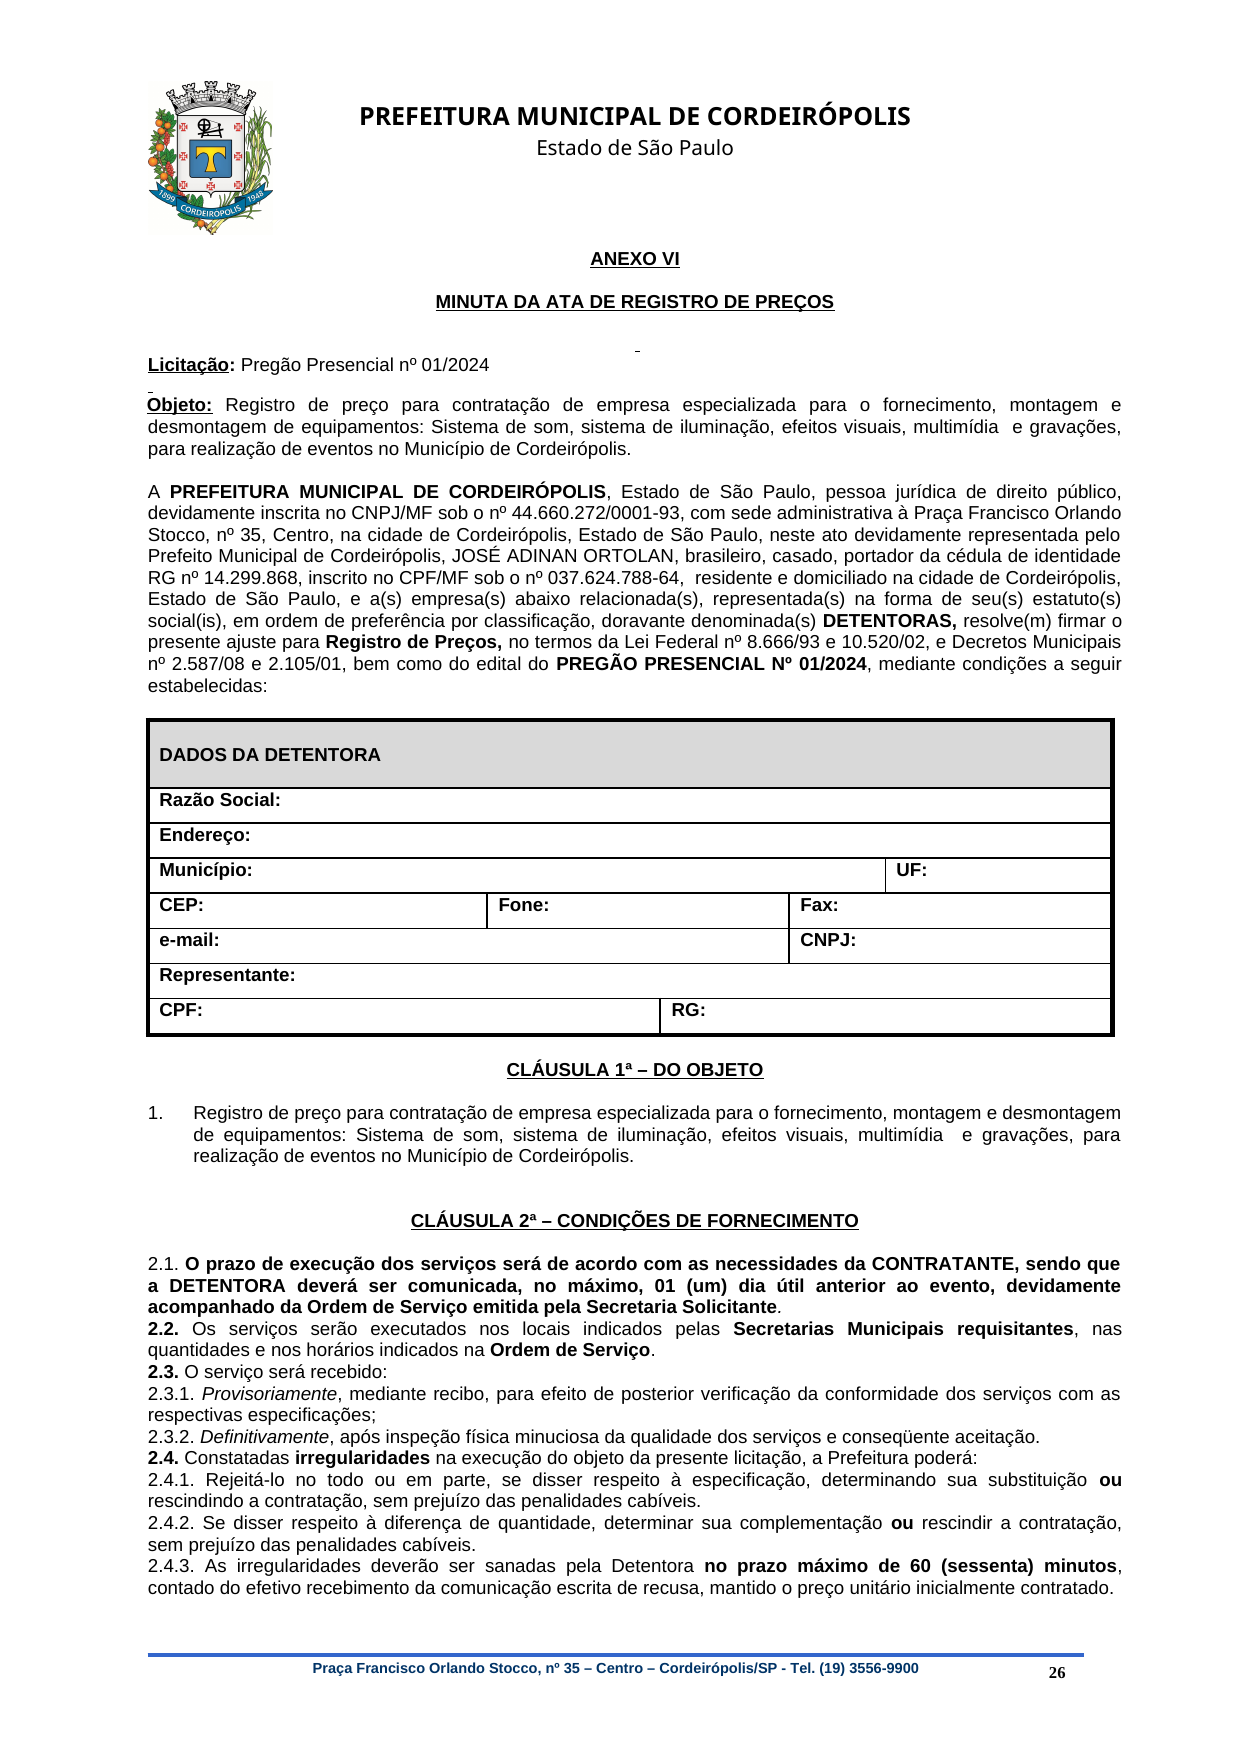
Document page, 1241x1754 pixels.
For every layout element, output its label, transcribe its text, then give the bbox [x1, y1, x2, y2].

title MINUTA DA ATA DE REGISTRO DE PREÇOS [148, 291, 1122, 313]
text Licitação: Pregão Presencial nº 01/2024 [148, 353, 1122, 375]
title CLÁUSULA 1ª – DO OBJETO [148, 1059, 1122, 1081]
text 2.2. Os serviços serão executados nos locais indicados pelas Secretarias Municipais requisitantes, nas quantidades e nos horários indicados na Ordem de Serviço. [148, 1318, 1122, 1361]
title A PREFEITURA MUNICIPAL DE CORDEIRÓPOLIS, Estado de São Paulo, pessoa jurídica de direito público, devidamente inscrita no CNPJ/MF sob o nº 44.660.272/0001-93, com sede administrativa à Praça Francisco Orlando Stocco, nº 35, Centro, na cidade de Cordeirópolis, Estado de São Paulo, neste ato devidamente representada pelo Prefeito Municipal de Cordeirópolis, JOSÉ ADINAN ORTOLAN, brasileiro, casado, portador da cédula de identidade RG nº 14.299.868, inscrito no CPF/MF sob o nº 037.624.788-64, residente e domiciliado na cidade de Cordeirópolis, Estado de São Paulo, e a(s) empresa(s) abaixo relacionada(s), representada(s) na forma de seu(s) estatuto(s) social(is), em ordem de preferência por classificação, doravante denominada(s) DETENTORAS, resolve(m) firmar o presente ajuste para Registro de Preços, no termos da Lei Federal nº 8.666/93 e 10.520/02, e Decretos Municipais nº 2.587/08 e 2.105/01, bem como do edital do PREGÃO PRESENCIAL Nº 01/2024, mediante condições a seguir estabelecidas: [148, 480, 1122, 696]
text 2.3.1. Provisoriamente, mediante recibo, para efeito de posterior verificação da conformidade dos serviços com as respectivas especificações; [148, 1382, 1122, 1426]
table_cell Fax: [790, 894, 1110, 927]
title CLÁUSULA 2ª – CONDIÇÕES DE FORNECIMENTO [148, 1210, 1122, 1231]
table_cell Endereço: [150, 824, 1110, 857]
table_cell CEP: [150, 894, 486, 927]
table_cell Fone: [488, 894, 788, 927]
table_cell Município: [150, 859, 885, 892]
table_header DADOS DA DETENTORA [150, 722, 1110, 787]
text 2.4.2. Se disser respeito à diferença de quantidade, determinar sua complementação ou rescindir a contratação, sem prejuízo das penalidades cabíveis. [148, 1512, 1122, 1555]
table_cell RG: [661, 999, 1110, 1033]
title Objeto: Registro de preço para contratação de empresa especializada para o fornecimento, montagem e desmontagem de equipamentos: Sistema de som, sistema de iluminação, efeitos visuais, multimídia e gravações, para realização de eventos no Município de Cordeirópolis. [147, 394, 1122, 459]
table_cell CNPJ: [790, 929, 1110, 962]
text 2.4.1. Rejeitá-lo no todo ou em parte, se disser respeito à especificação, determinando sua substituição ou rescindindo a contratação, sem prejuízo das penalidades cabíveis. [148, 1469, 1122, 1512]
text 2.3. O serviço será recebido: [148, 1361, 1122, 1382]
table_cell UF: [886, 859, 1110, 892]
picture [148, 81, 273, 235]
table_cell e-mail: [150, 929, 788, 962]
text 2.4.3. As irregularidades deverão ser sanadas pela Detentora no prazo máximo de 60 (sessenta) minutos, contado do efetivo recebimento da comunicação escrita de recusa, mantido o preço unitário inicialmente contratado. [148, 1555, 1122, 1598]
table_cell CPF: [150, 999, 659, 1033]
text 2.4. Constatadas irregularidades na execução do objeto da presente licitação, a Prefeitura poderá: [148, 1447, 1122, 1469]
title 2.1. O prazo de execução dos serviços será de acordo com as necessidades da CONTRATANTE, sendo que a DETENTORA deverá ser comunicada, no máximo, 01 (um) dia útil anterior ao evento, devidamente acompanhado da Ordem de Serviço emitida pela Secretaria Solicitante. [148, 1253, 1122, 1318]
title Registro de preço para contratação de empresa especializada para o fornecimento, montagem e desmontagem de equipamentos: Sistema de som, sistema de iluminação, efeitos visuais, multimídia e gravações, para realização de eventos no Município de Cordeirópolis. [148, 1102, 1122, 1167]
table_cell Representante: [150, 964, 1110, 998]
title ANEXO VI [148, 248, 1122, 269]
text 2.3.2. Definitivamente, após inspeção física minuciosa da qualidade dos serviços e conseqüente aceitação. [148, 1426, 1122, 1447]
table_cell Razão Social: [150, 789, 1110, 822]
